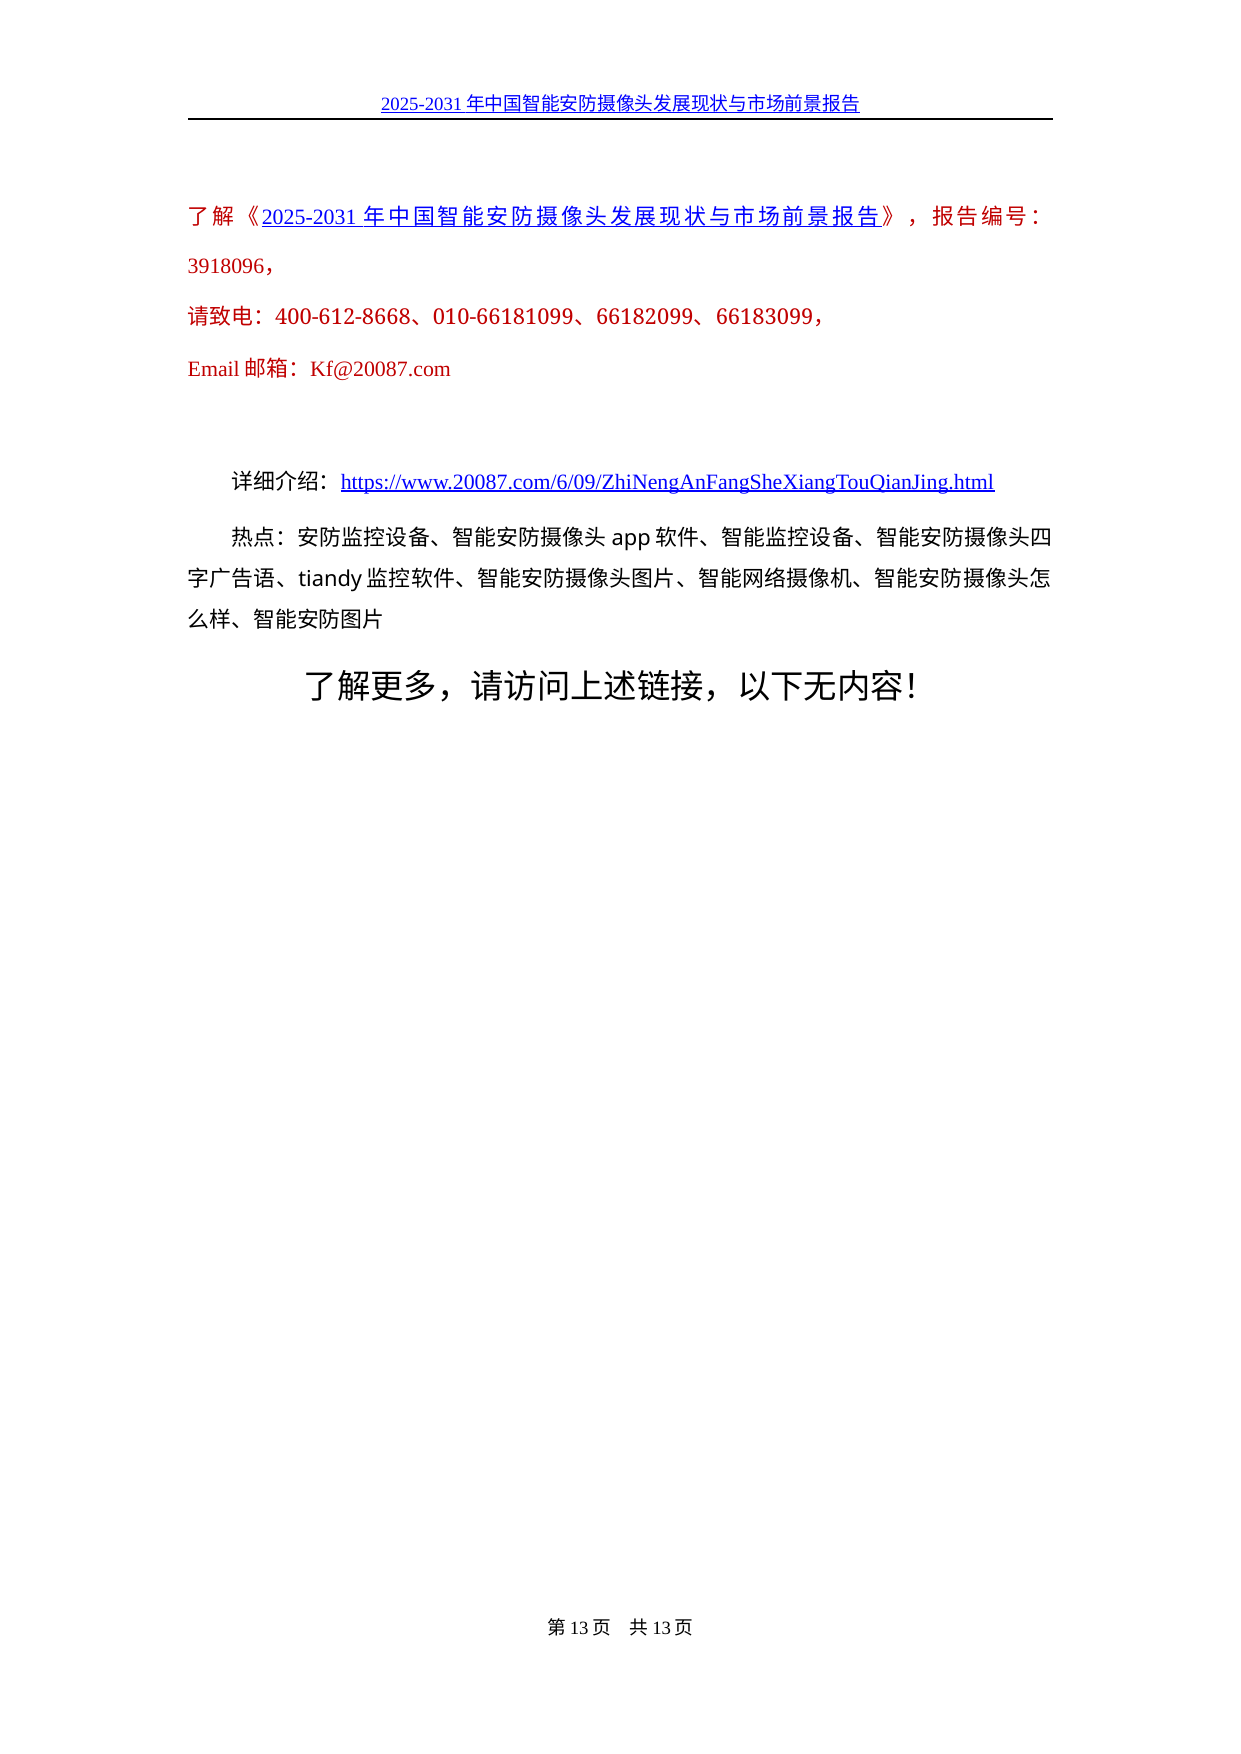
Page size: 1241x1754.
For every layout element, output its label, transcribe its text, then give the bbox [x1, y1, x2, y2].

text 请致电：400-612-8668、010-66181099、66182099、66183099， [187, 299, 1053, 331]
text 了解《2025-2031年中国智能安防摄像头发展现状与市场前景报告》，报告编号：3918096， [187, 198, 1053, 280]
title 了解更多，请访问上述链接，以下无内容！ [187, 651, 1053, 716]
text Email邮箱：Kf@20087.com [187, 350, 1053, 383]
text 详细介绍：https://www.20087.com/6/09/ZhiNengAnFangSheXiangTouQianJing.html [187, 463, 1053, 496]
text 热点：安防监控设备、智能安防摄像头app软件、智能监控设备、智能安防摄像头四字广告语、tiandy监控软件、智能安防摄像头图片、智能网络摄像机、智能安防摄像头怎么样、智能安防图片 [187, 520, 1053, 634]
